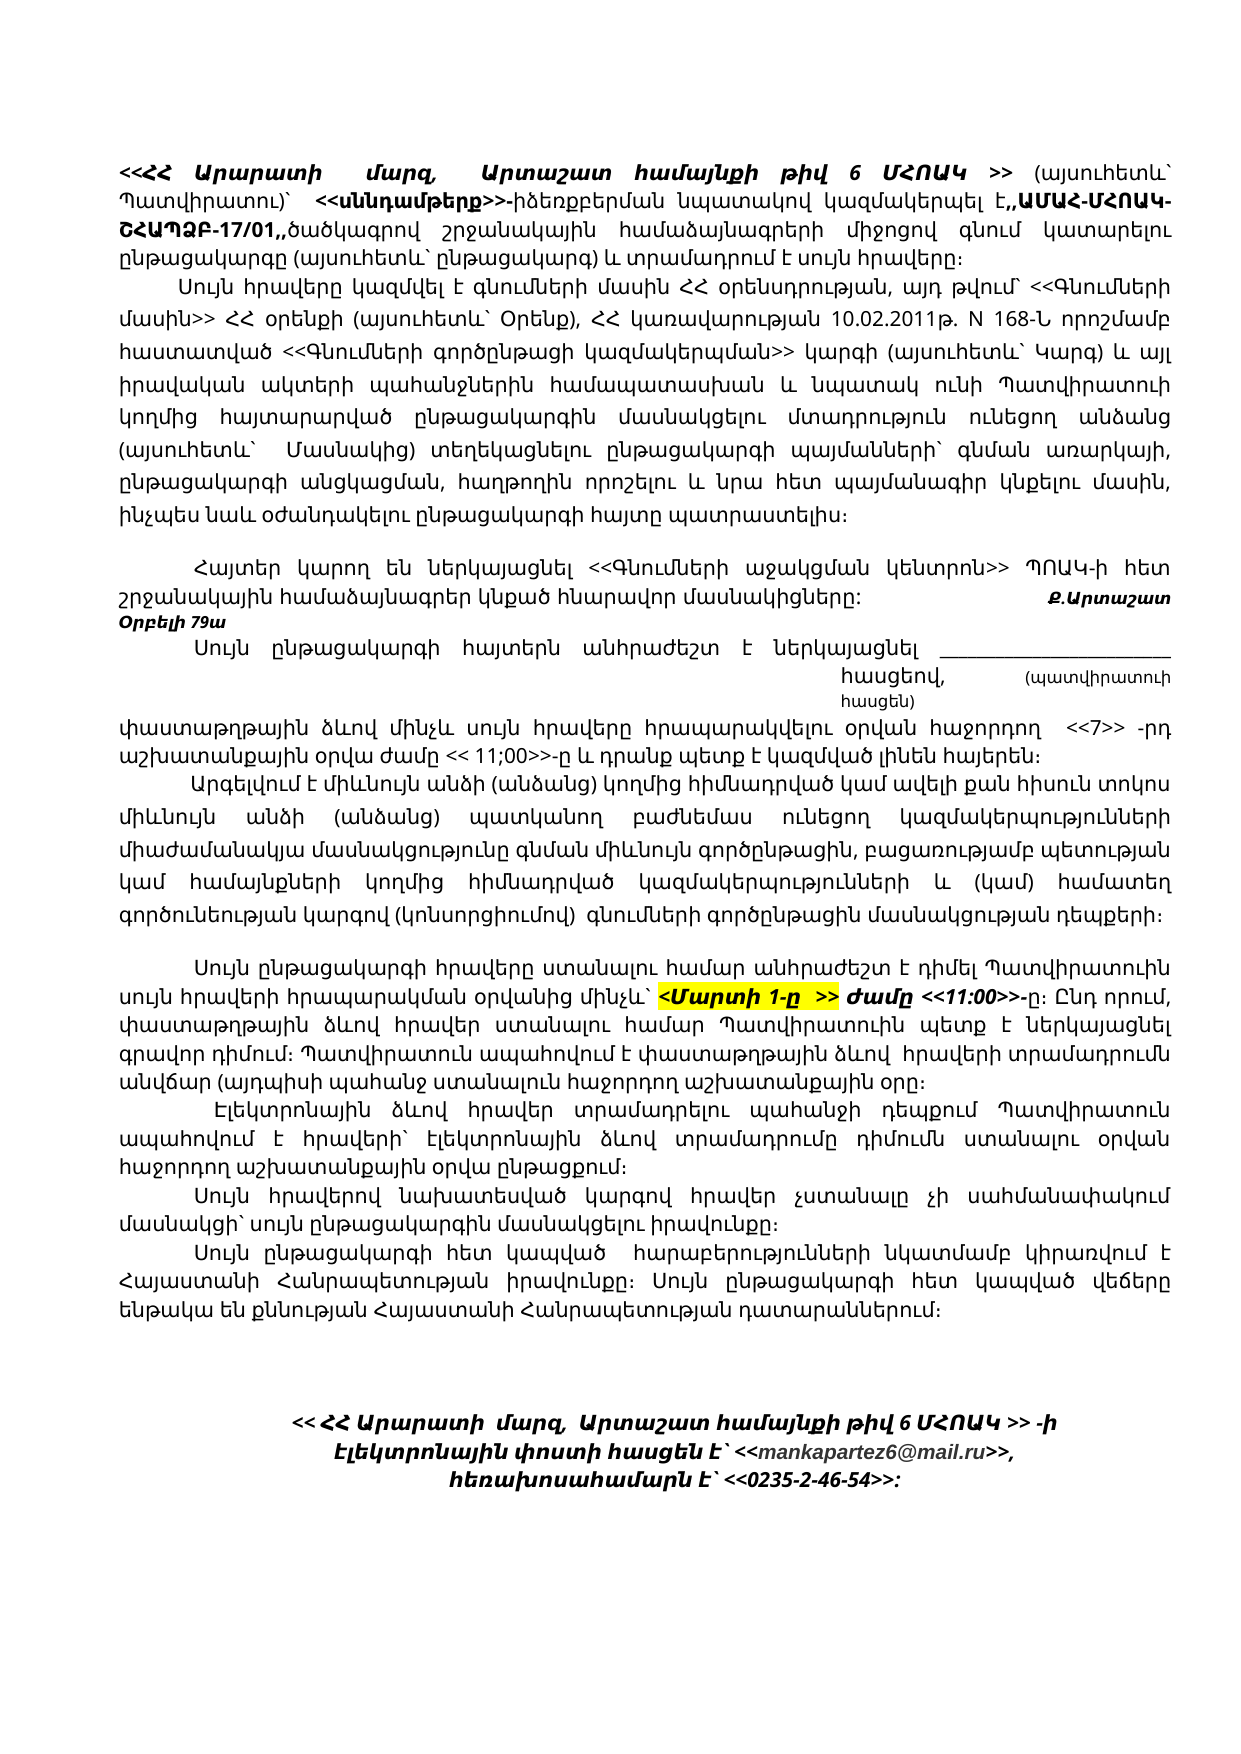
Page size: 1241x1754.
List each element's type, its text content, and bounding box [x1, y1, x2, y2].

text Սույն ընթացակարգի հետ կապված հարաբերությունների նկատմամբ կիրառվում է Հայաստանի Հանրապետության իրավունքը։ Սույն ընթացակարգի հետ կապված վեճերը ենթակա են քննության Հայաստանի Հանրապետության դատարաններում։ [118, 1238, 1171, 1323]
text փաստաթղթային ձևով մինչև սույն հրավերը հրապարակվելու օրվան հաջորդող <<7>> -րդ աշխատանքային օրվա ժամը << 11;00>>-ը և դրանք պետք է կազմված լինեն հայերեն։ [118, 713, 1171, 769]
text Արգելվում է միևնույն անձի (անձանց) կողմից հիմնադրված կամ ավելի քան հիսուն տոկոս միևնույն անձի (անձանց) պատկանող բաժնեմաս ունեցող կազմակերպությունների միաժամանակյա մասնակցությունը գնման միևնույն գործընթացին, բացառությամբ պետության կամ համայնքների կողմից հիմնադրված կազմակերպությունների և (կամ) համատեղ գործունեության կարգով (կոնսորցիումով) գնումների գործընթացին մասնակցության դեպքերի։ [118, 769, 1171, 928]
text Սույն ընթացակարգի հրավերը ստանալու համար անհրաժեշտ է դիմել Պատվիրատուին սույն հրավերի հրապարակման օրվանից մինչև` <Մարտի 1-ը >> ժամը <<11:00>>-ը։ Ընդ որում, փաստաթղթային ձևով հրավեր ստանալու համար Պատվիրատուին պետք է ներկայացնել գրավոր դիմում։ Պատվիրատուն ապահովում է փաստաթղթային ձևով հրավերի տրամադրումն անվճար (այդպիսի պահանջ ստանալուն հաջորդող աշխատանքային օրը։ [118, 953, 1171, 1096]
text Սույն ընթացակարգի հայտերն անհրաժեշտ է ներկայացնել _________________________ հասցեով, (պատվիրատուի հասցեն) [193, 633, 1171, 713]
text Սույն հրավերով նախատեսված կարգով հրավեր չստանալը չի սահմանափակում մասնակցի` սույն ընթացակարգին մասնակցելու իրավունքը։ [118, 1181, 1171, 1238]
text էլեկտրոնային փոստի հասցեն է` <<mankapartez6@mail.ru>>, [118, 1437, 1171, 1465]
text <<ՀՀ Արարատի մարզ, Արտաշատ համայնքի թիվ 6 ՄՀՈԱԿ >> (այսուհետև` Պատվիրատու)` <<սննդամթերք>>-իձեռքբերման նպատակով կազմակերպել է,,ԱՄԱՀ-ՄՀՈԱԿ-ՇՀԱՊՁԲ-17/01,,ծածկագրով շրջանակային համաձայնագրերի միջոցով գնում կատարելու ընթացակարգը (այսուհետև` ընթացակարգ) և տրամադրում է սույն հրավերը։ [118, 158, 1171, 272]
text Հայտեր կարող են ներկայացնել <<Գնումների աջակցման կենտրոն>> ՊՈԱԿ-ի հետ շրջանակային համաձայնագրեր կնքած հնարավոր մասնակիցները: Ք.Արտաշատ Օրբելի 79ա [118, 553, 1171, 633]
text << ՀՀ Արարատի մարզ, Արտաշատ համայնքի թիվ 6 ՄՀՈԱԿ >> -ի [118, 1408, 1171, 1437]
text Սույն հրավերը կազմվել է գնումների մասին ՀՀ օրենսդրության, այդ թվում` <<Գնումների մասին>> ՀՀ օրենքի (այսուհետև` Օրենք), ՀՀ կառավարության 10.02.2011թ. N 168-Ն որոշմամբ հաստատված <<Գնումների գործընթացի կազմակերպման>> կարգի (այսուհետև` Կարգ) և այլ իրավական ակտերի պահանջներին համապատասխան և նպատակ ունի Պատվիրատուի կողմից հայտարարված ընթացակարգին մասնակցելու մտադրություն ունեցող անձանց (այսուհետև` Մասնակից) տեղեկացնելու ընթացակարգի պայմանների` գնման առարկայի, ընթացակարգի անցկացման, հաղթողին որոշելու և նրա հետ պայմանագիր կնքելու մասին, ինչպես նաև օժանդակելու ընթացակարգի հայտը պատրաստելիս։ [118, 272, 1171, 528]
text հեռախոսահամարն է` <<0235-2-46-54>>: [118, 1465, 1171, 1494]
text Էլեկտրոնային ձևով հրավեր տրամադրելու պահանջի դեպքում Պատվիրատուն ապահովում է հրավերի` էլեկտրոնային ձևով տրամադրումը դիմումն ստանալու օրվան հաջորդող աշխատանքային օրվա ընթացքում։ [118, 1096, 1171, 1181]
